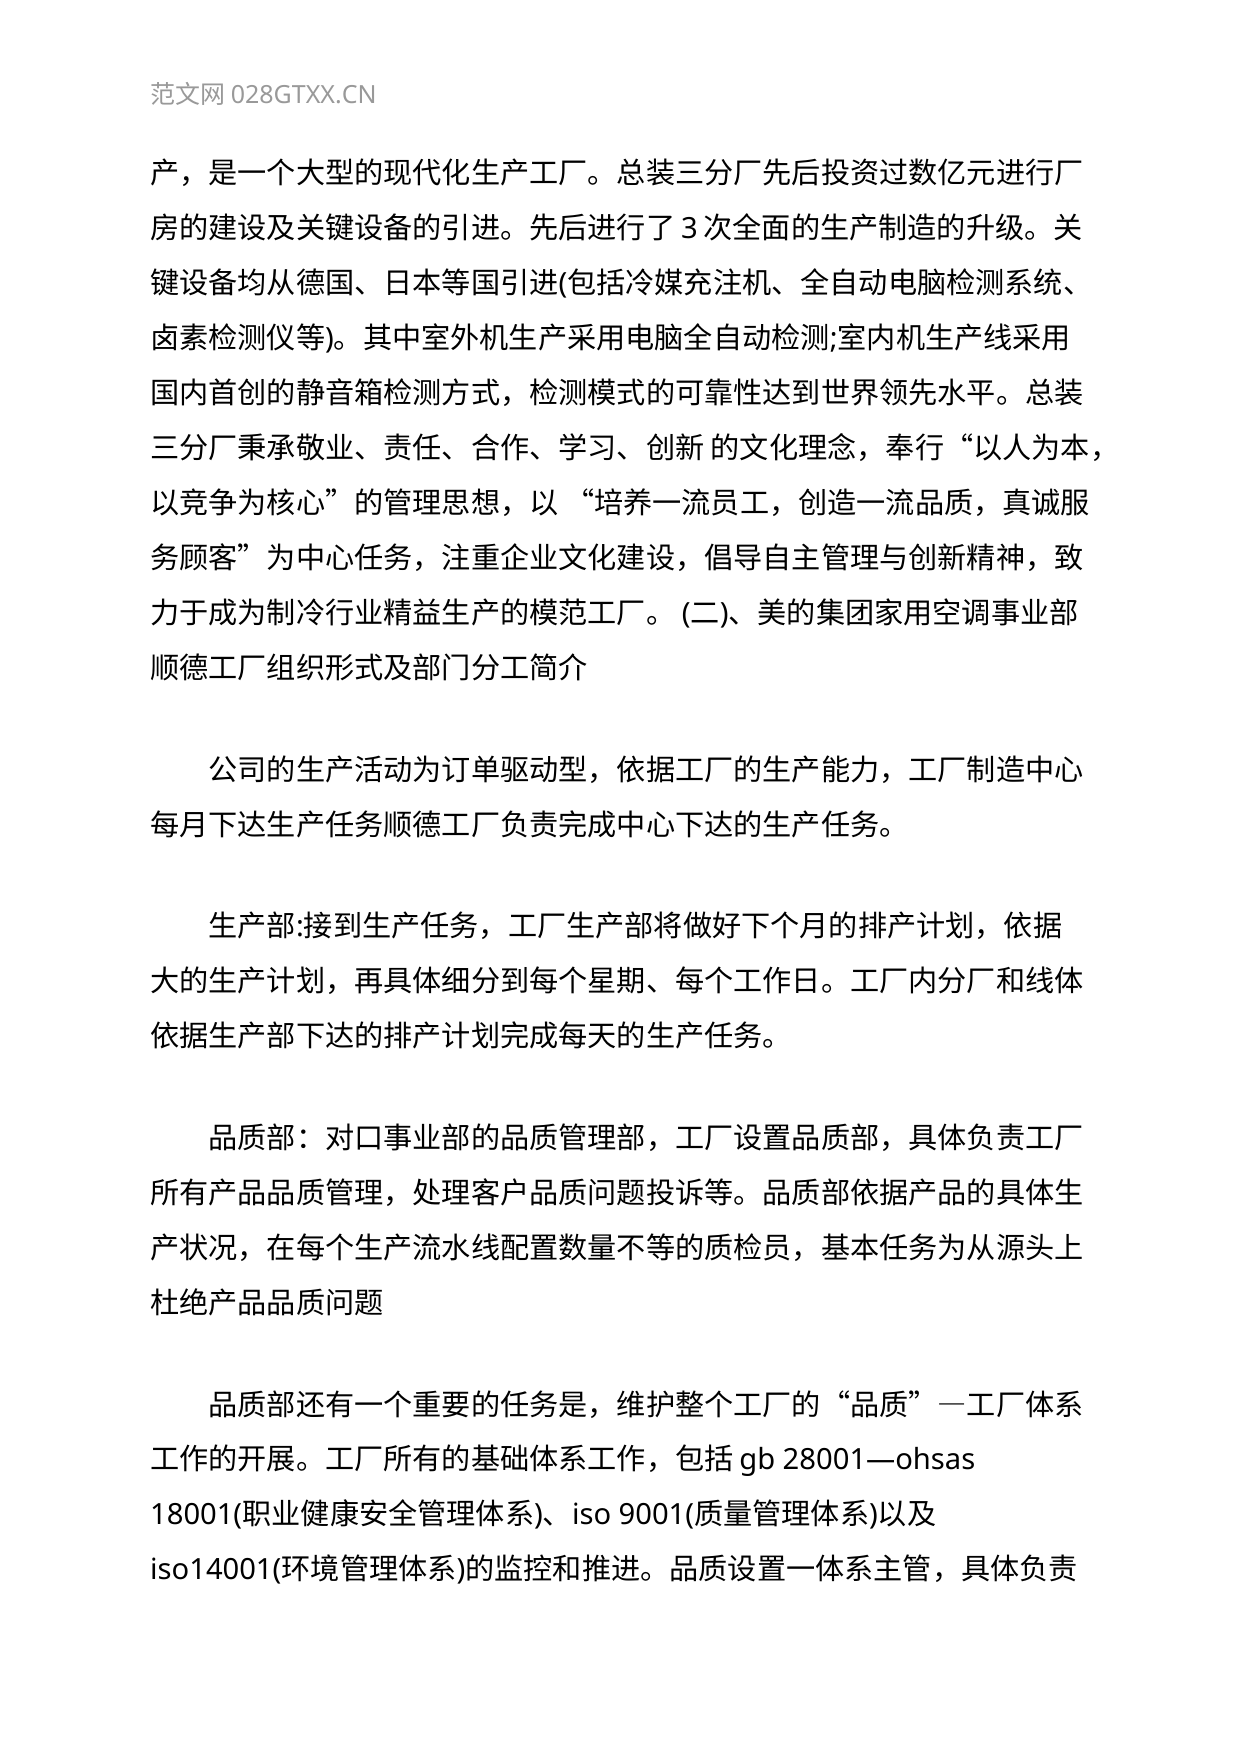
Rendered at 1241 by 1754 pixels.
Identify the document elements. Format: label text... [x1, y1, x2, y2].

text 品质部：对口事业部的品质管理部，工厂设置品质部，具体负责工厂所有产品品质管理，处理客户品质问题投诉等。品质部依据产品的具体生产状况，在每个生产流水线配置数量不等的质检员，基本任务为从源头上杜绝产品品质问题 [150, 1114, 1090, 1322]
text 公司的生产活动为订单驱动型，依据工厂的生产能力，工厂制造中心每月下达生产任务顺德工厂负责完成中心下达的生产任务。 [150, 746, 1090, 843]
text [150, 1381, 1090, 1588]
text 生产部:接到生产任务，工厂生产部将做好下个月的排产计划，依据大的生产计划，再具体细分到每个星期、每个工作日。工厂内分厂和线体依据生产部下达的排产计划完成每天的生产任务。 [150, 903, 1090, 1055]
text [150, 150, 1090, 687]
